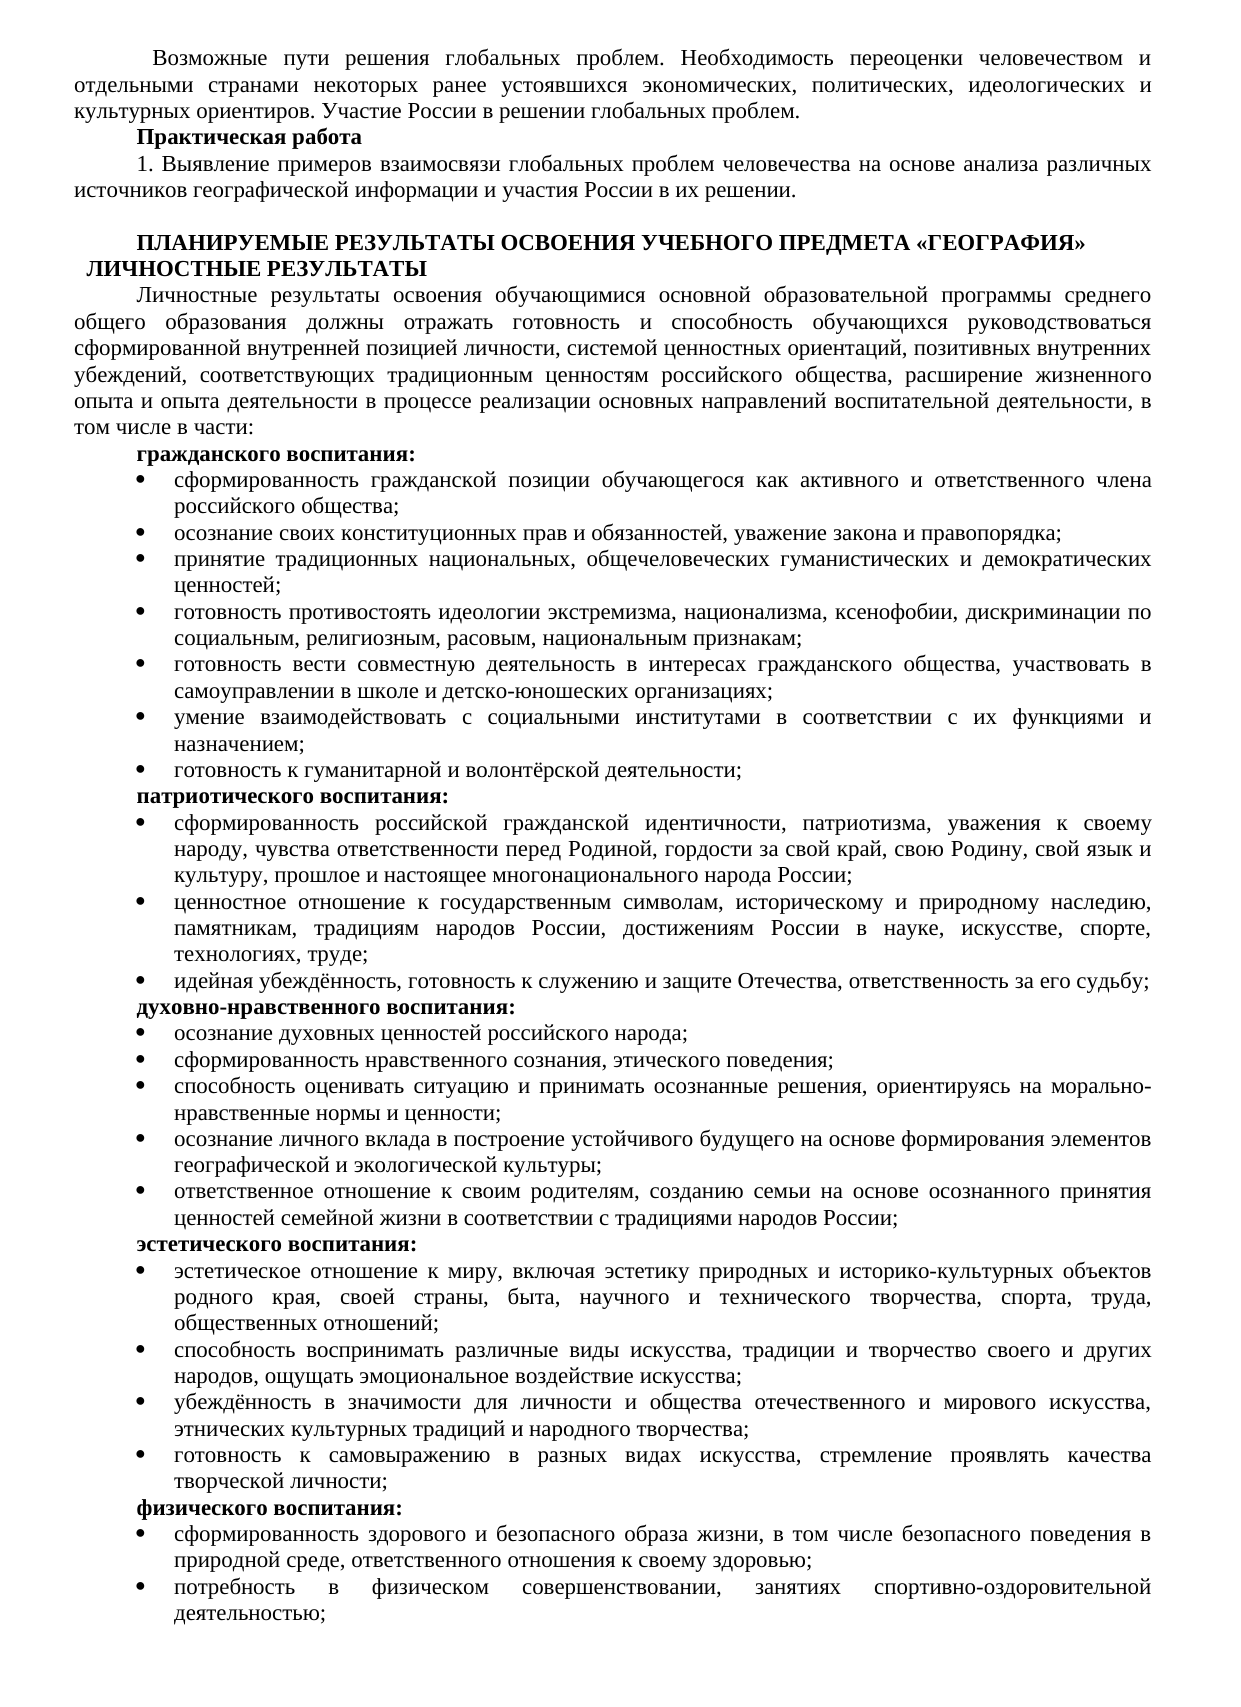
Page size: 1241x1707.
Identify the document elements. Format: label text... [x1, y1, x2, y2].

list сформированность нравственного сознания, этического поведения; [136, 1046, 1152, 1072]
text ПЛАНИРУЕМЫЕ РЕЗУЛЬТАТЫ ОСВОЕНИЯ УЧЕБНОГО ПРЕДМЕТА «ГЕОГРАФИЯ» [74, 229, 1152, 255]
list сформированность здорового и безопасного образа жизни, в том числе безопасного поведения в природной среде, ответственного отношения к своему здоровью; [136, 1520, 1152, 1573]
list сформированность гражданской позиции обучающегося как активного и ответственного члена российского общества; [136, 466, 1152, 519]
list принятие традиционных национальных, общечеловеческих гуманистических и демократических ценностей; [136, 545, 1152, 598]
list способность воспринимать различные виды искусства, традиции и творчество своего и других народов, ощущать эмоциональное воздействие искусства; [136, 1336, 1152, 1388]
text 1. Выявление примеров взаимосвязи глобальных проблем человечества на основе анализа различных источников географической информации и участия России в их решении. [74, 150, 1152, 202]
list эстетическое отношение к миру, включая эстетику природных и историко-культурных объектов родного края, своей страны, быта, научного и технического творчества, спорта, труда, общественных отношений; [136, 1257, 1152, 1336]
text Практическая работа [74, 123, 1152, 150]
text духовно-нравственного воспитания: [74, 993, 1152, 1019]
list осознание своих конституционных прав и обязанностей, уважение закона и правопорядка; [136, 519, 1152, 545]
text Личностные результаты освоения обучающимися основной образовательной программы среднего общего образования должны отражать готовность и способность обучающихся руководствоваться сформированной внутренней позицией личности, системой ценностных ориентаций, позитивных внутренних убеждений, соответствующих традиционным ценностям российского общества, расширение жизненного опыта и опыта деятельности в процессе реализации основных направлений воспитательной деятельности, в том числе в части: [74, 282, 1152, 440]
list готовность вести совместную деятельность в интересах гражданского общества, участвовать в самоуправлении в школе и детско-юношеских организациях; [136, 651, 1152, 703]
text эстетического воспитания: [74, 1230, 1152, 1257]
text ЛИЧНОСТНЫЕ РЕЗУЛЬТАТЫ [86, 255, 1152, 282]
list осознание духовных ценностей российского народа; [136, 1019, 1152, 1046]
list способность оценивать ситуацию и принимать осознанные решения, ориентируясь на морально-нравственные нормы и ценности; [136, 1072, 1152, 1125]
list ценностное отношение к государственным символам, историческому и природному наследию, памятникам, традициям народов России, достижениям России в науке, искусстве, спорте, технологиях, труде; [136, 888, 1152, 967]
list готовность к гуманитарной и волонтёрской деятельности; [136, 756, 1152, 782]
list ответственное отношение к своим родителям, созданию семьи на основе осознанного принятия ценностей семейной жизни в соответствии с традициями народов России; [136, 1178, 1152, 1230]
text гражданского воспитания: [74, 440, 1152, 466]
list убеждённость в значимости для личности и общества отечественного и мирового искусства, этнических культурных традиций и народного творчества; [136, 1388, 1152, 1441]
list сформированность российской гражданской идентичности, патриотизма, уважения к своему народу, чувства ответственности перед Родиной, гордости за свой край, свою Родину, свой язык и культуру, прошлое и настоящее многонационального народа России; [136, 809, 1152, 888]
list умение взаимодействовать с социальными институтами в соответствии с их функциями и назначением; [136, 703, 1152, 756]
list потребность в физическом совершенствовании, занятиях спортивно-оздоровительной деятельностью; [136, 1573, 1152, 1626]
list идейная убеждённость, готовность к служению и защите Отечества, ответственность за его судьбу; [136, 967, 1152, 993]
list готовность к самовыражению в разных видах искусства, стремление проявлять качества творческой личности; [136, 1441, 1152, 1494]
list осознание личного вклада в построение устойчивого будущего на основе формирования элементов географической и экологической культуры; [136, 1125, 1152, 1178]
text физического воспитания: [74, 1494, 1152, 1520]
text патриотического воспитания: [74, 782, 1152, 809]
list готовность противостоять идеологии экстремизма, национализма, ксенофобии, дискриминации по социальным, религиозным, расовым, национальным признакам; [136, 598, 1152, 651]
text Возможные пути решения глобальных проблем. Необходимость переоценки человечеством и отдельными странами некоторых ранее устоявшихся экономических, политических, идеологических и культурных ориентиров. Участие России в решении глобальных проблем. [74, 44, 1152, 123]
